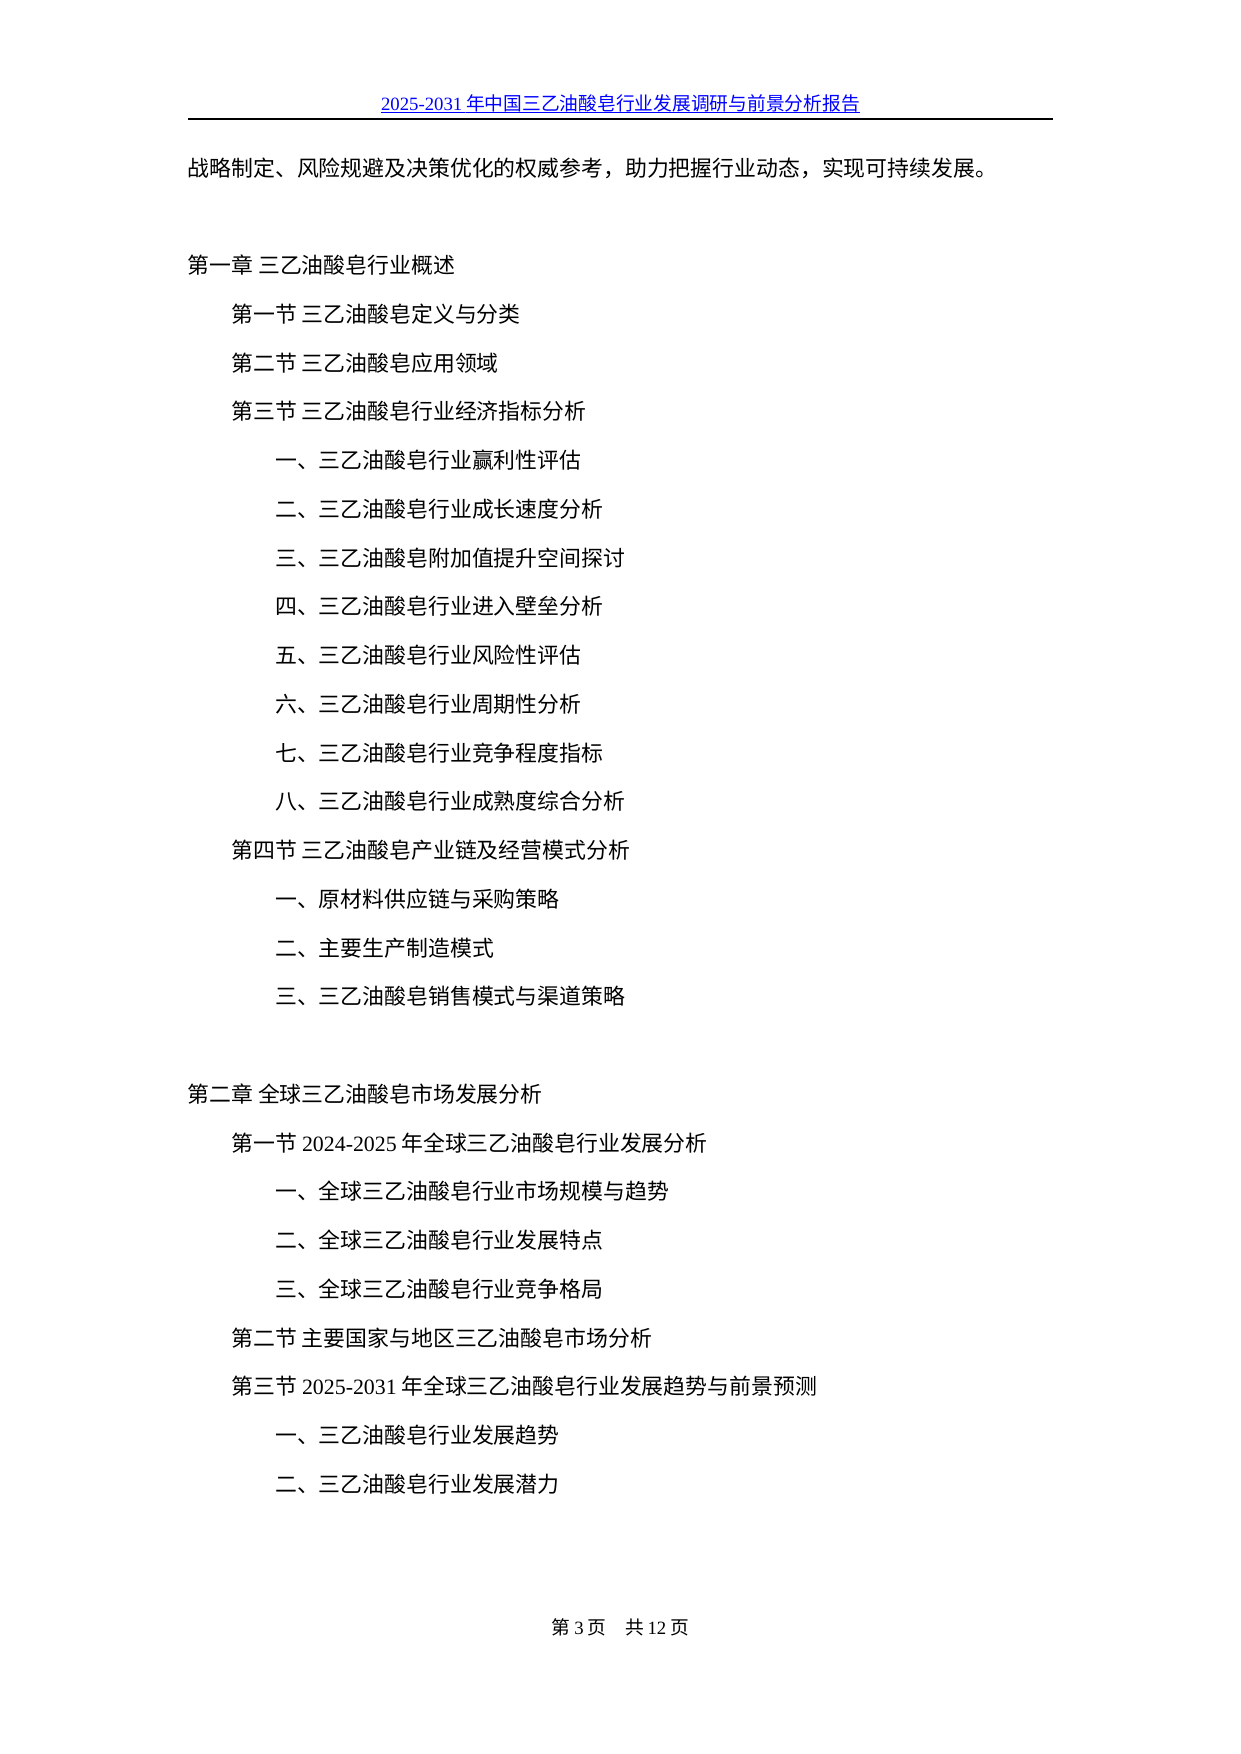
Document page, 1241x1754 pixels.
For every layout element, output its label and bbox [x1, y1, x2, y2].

text [187, 150, 1053, 1499]
